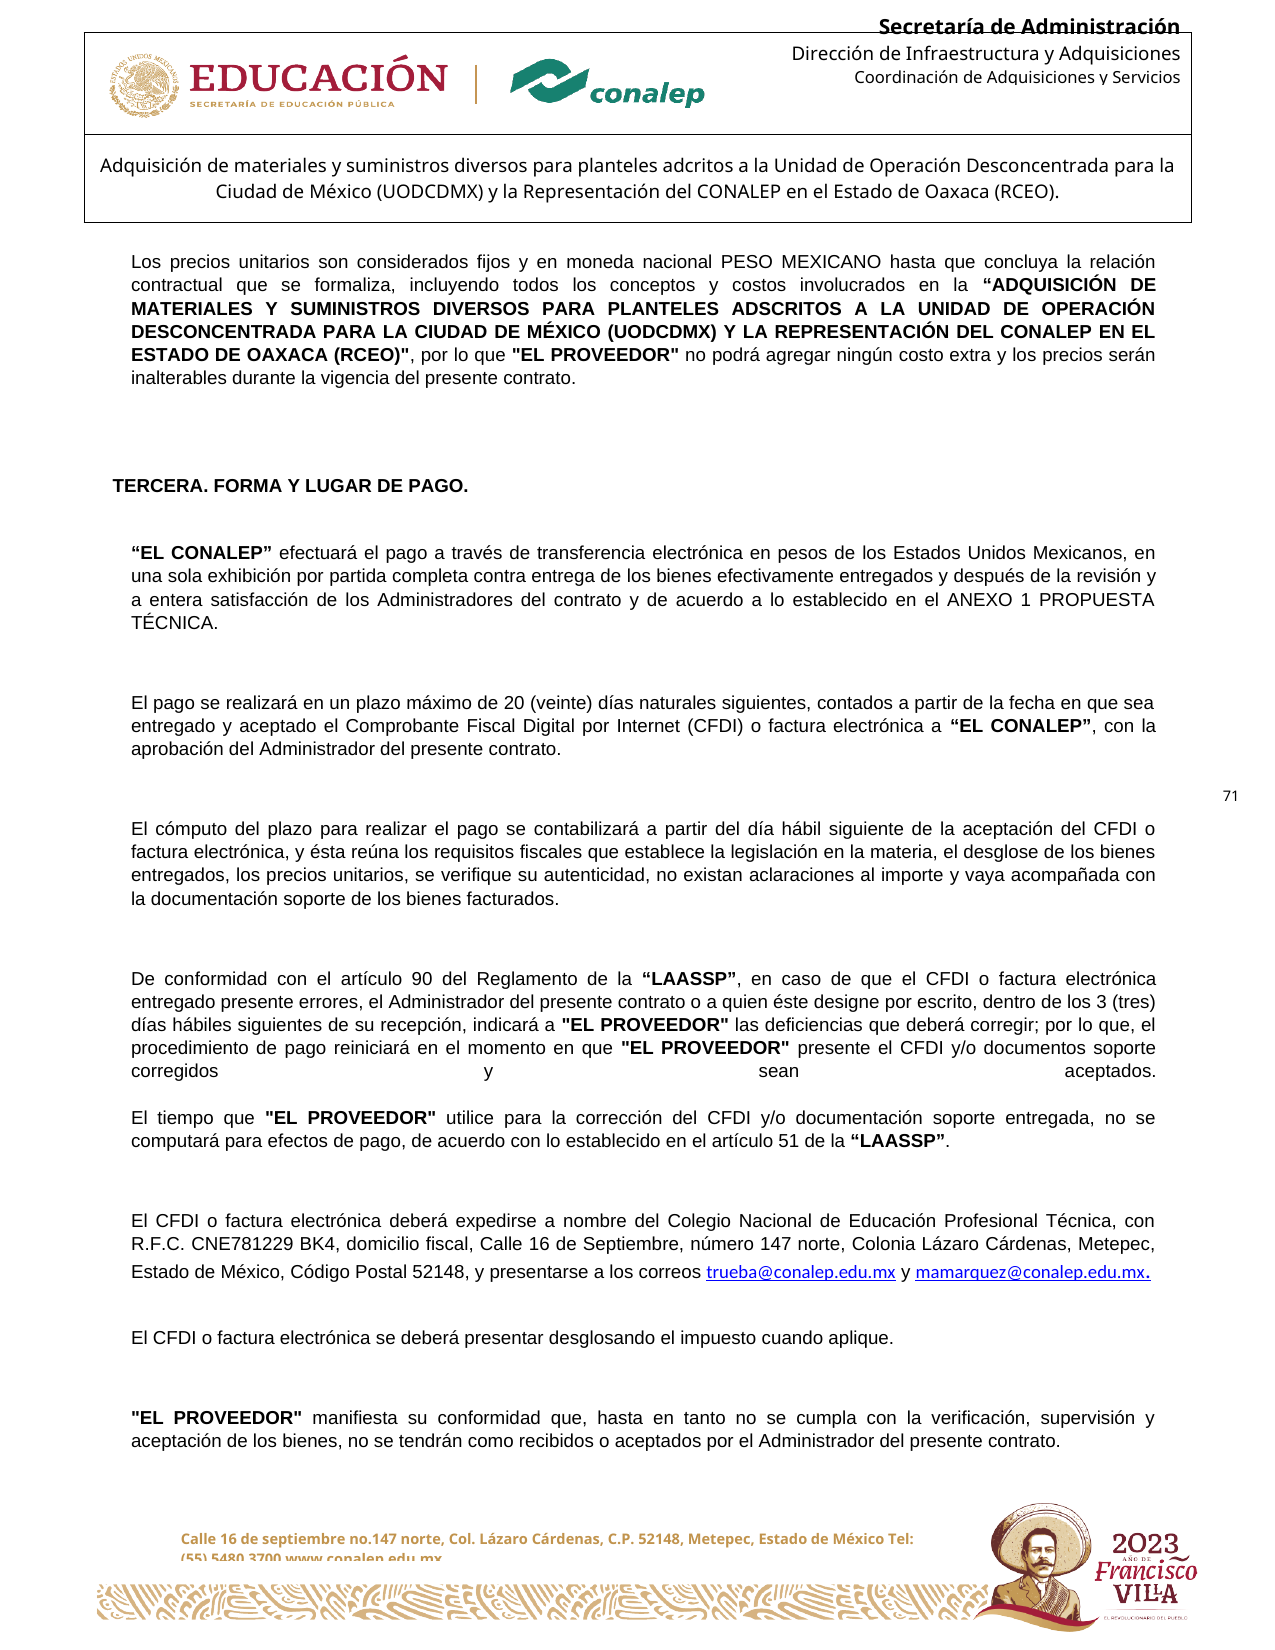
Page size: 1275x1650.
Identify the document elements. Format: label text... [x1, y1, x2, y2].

text El CFDI o factura electrónica se deberá presentar desglosando el impuesto cuando aplique. [131, 1303, 1156, 1348]
text De conformidad con el artículo 90 del Reglamento de la “LAASSP”, en caso de que el CFDI o factura electrónica entregado presente errores, el Administrador del presente contrato o a quien éste designe por escrito, dentro de los 3 (tres) días hábiles siguientes de su recepción, indicará a "EL PROVEEDOR" las deficiencias que deberá corregir; por lo que, el procedimiento de pago reiniciará en el momento en que "EL PROVEEDOR" presente el CFDI y/o documentos soporte corregidos y sean aceptados. El tiempo que "EL PROVEEDOR" utilice para la corrección del CFDI y/o documentación soporte entregada, no se computará para efectos de pago, de acuerdo con lo establecido en el artículo 51 de la “LAASSP”. [131, 967, 1156, 1151]
text TERCERA. FORMA Y LUGAR DE PAGO. [112, 474, 964, 496]
text “EL CONALEP” efectuará el pago a través de transferencia electrónica en pesos de los Estados Unidos Mexicanos, en una sola exhibición por partida completa contra entrega de los bienes efectivamente entregados y después de la revisión y a entera satisfacción de los Administradores del contrato y de acuerdo a lo establecido en el ANEXO 1 PROPUESTA TÉCNICA. [131, 542, 1156, 633]
text El cómputo del plazo para realizar el pago se contabilizará a partir del día hábil siguiente de la aceptación del CFDI o factura electrónica, y ésta reúna los requisitos fiscales que establece la legislación en la materia, el desglose de los bienes entregados, los precios unitarios, se verifique su autenticidad, no existan aclaraciones al importe y vaya acompañada con la documentación soporte de los bienes facturados. [131, 818, 1156, 909]
text El pago se realizará en un plazo máximo de 20 (veinte) días naturales siguientes, contados a partir de la fecha en que sea entregado y aceptado el Comprobante Fiscal Digital por Internet (CFDI) o factura electrónica a “EL CONALEP”, con la aprobación del Administrador del presente contrato. [131, 692, 1156, 759]
picture [492, 46, 741, 119]
picture [109, 53, 448, 118]
text Los precios unitarios son considerados fijos y en moneda nacional PESO MEXICANO hasta que concluya la relación contractual que se formaliza, incluyendo todos los conceptos y costos involucrados en la “ADQUISICIÓN DE MATERIALES Y SUMINISTROS DIVERSOS PARA PLANTELES ADSCRITOS A LA UNIDAD DE OPERACIÓN DESCONCENTRADA PARA LA CIUDAD DE MÉXICO (UODCDMX) Y LA REPRESENTACIÓN DEL CONALEP EN EL ESTADO DE OAXACA (RCEO)", por lo que "EL PROVEEDOR" no podrá agregar ningún costo extra y los precios serán inalterables durante la vigencia del presente contrato. [131, 251, 1156, 389]
text "EL PROVEEDOR" manifiesta su conformidad que, hasta en tanto no se cumpla con la verificación, supervisión y aceptación de los bienes, no se tendrán como recibidos o aceptados por el Administrador del presente contrato. [131, 1407, 1156, 1451]
text El CFDI o factura electrónica deberá expedirse a nombre del Colegio Nacional de Educación Profesional Técnica, con R.F.C. CNE781229 BK4, domicilio fiscal, Calle 16 de Septiembre, número 147 norte, Colonia Lázaro Cárdenas, Metepec, Estado de México, Código Postal 52148, y presentarse a los correos trueba@conalep.edu.mx y mamarquez@conalep.edu.mx. [131, 1210, 1156, 1285]
picture [96, 1502, 1198, 1632]
